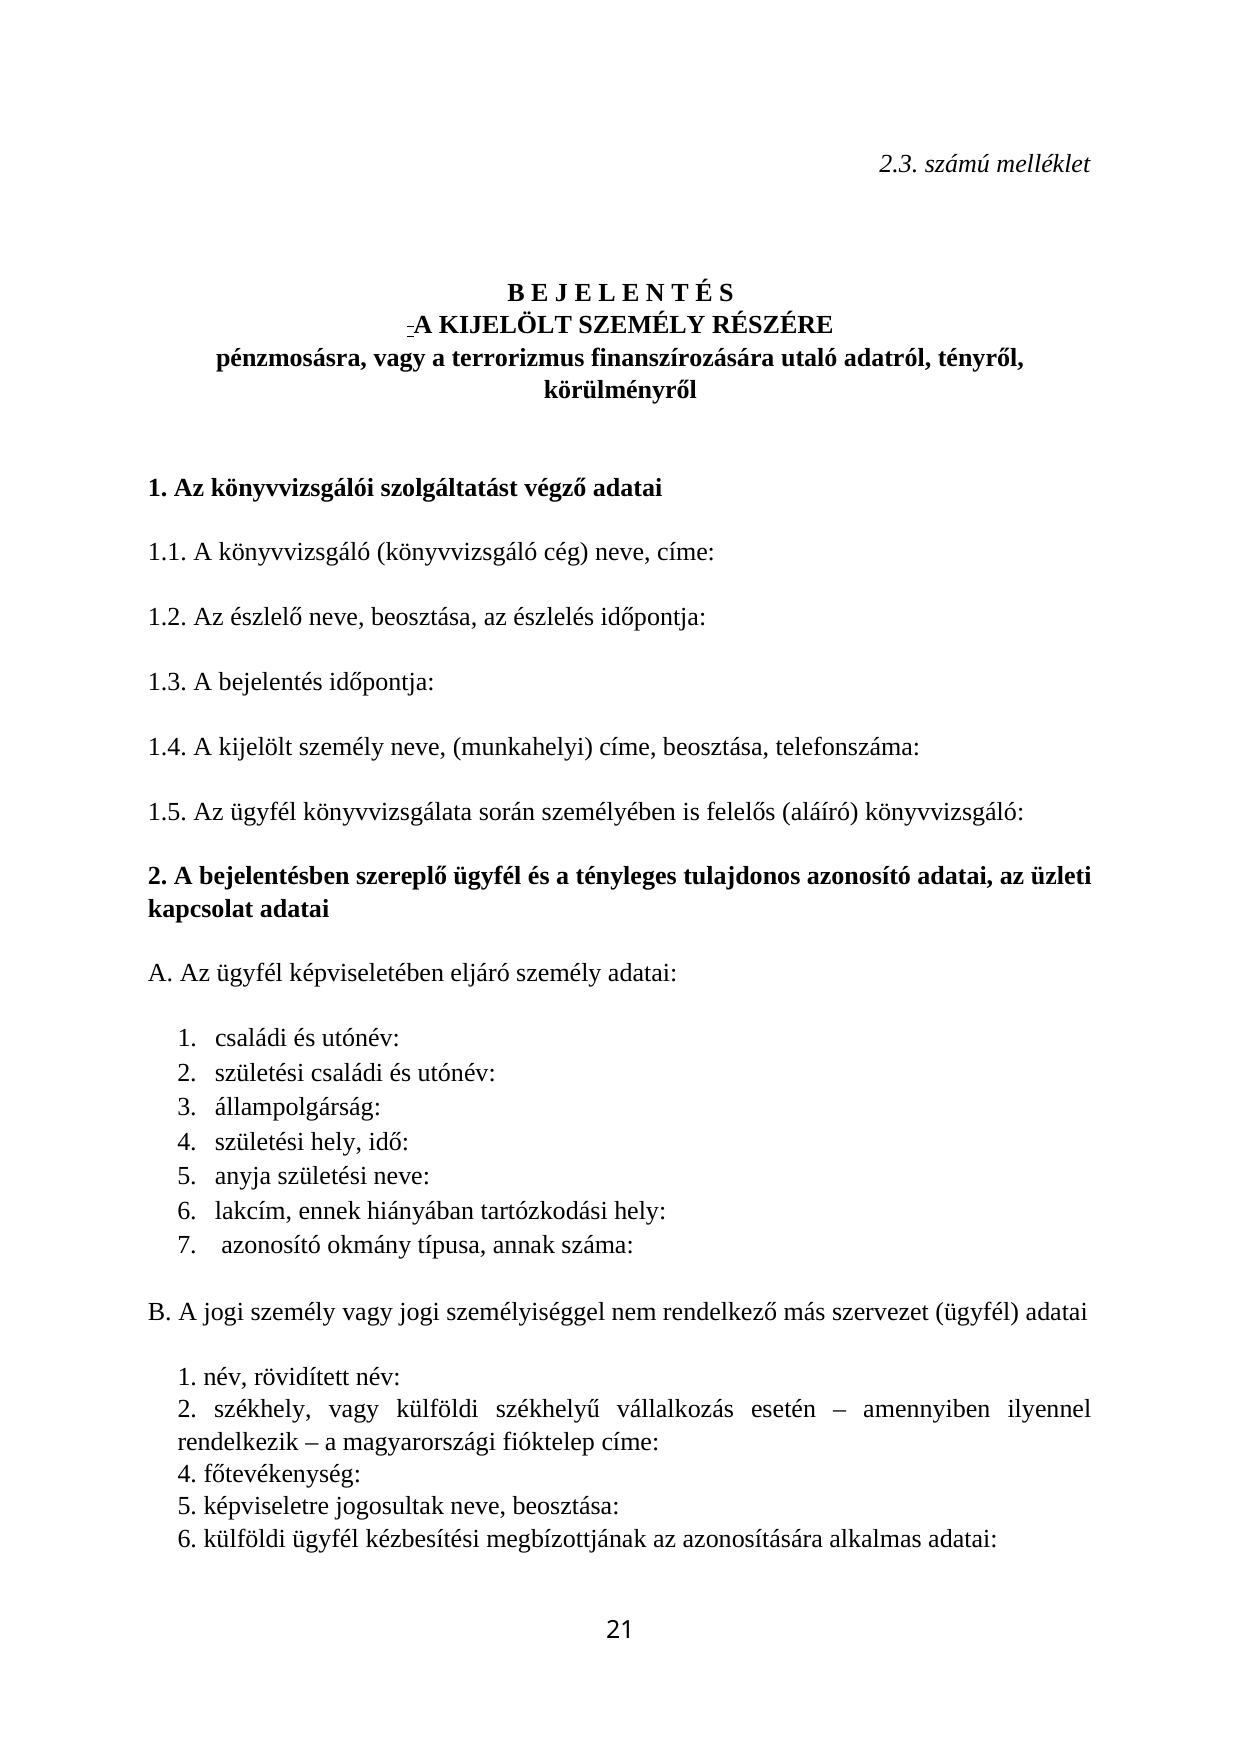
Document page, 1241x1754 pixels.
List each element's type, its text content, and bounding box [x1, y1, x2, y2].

list családi és utónév: [177, 1022, 1093, 1052]
text 6. külföldi ügyfél kézbesítési megbízottjának az azonosítására alkalmas adatai: [177, 1523, 1093, 1553]
text pénzmosásra, vagy a terrorizmus finanszírozására utaló adatról, tényről, körülményről [148, 342, 1093, 404]
text 1. név, rövidített név: [177, 1361, 1093, 1391]
list születési hely, idő: [177, 1126, 1093, 1156]
text 4. főtevékenység: [177, 1458, 1093, 1488]
text 5. képviseletre jogosultak neve, beosztása: [177, 1490, 1093, 1520]
text A. Az ügyfél képviseletében eljáró személy adatai: [148, 957, 1093, 987]
text 1.2. Az észlelő neve, beosztása, az észlelés időpontja: [148, 601, 1093, 631]
text 1.4. A kijelölt személy neve, (munkahelyi) címe, beosztása, telefonszáma: [148, 731, 1093, 761]
text 2. székhely, vagy külföldi székhelyű vállalkozás esetén – amennyiben ilyennel rendelkezik – a magyarországi fióktelep címe: [177, 1393, 1093, 1456]
text 1.3. A bejelentés időpontja: [148, 666, 1093, 696]
text A KIJELÖLT SZEMÉLY RÉSZÉRE [148, 309, 1093, 339]
text 2. A bejelentésben szereplő ügyfél és a tényleges tulajdonos azonosító adatai, az üzleti kapcsolat adatai [148, 860, 1093, 923]
text B. A jogi személy vagy jogi személyiséggel nem rendelkező más szervezet (ügyfél) adatai [148, 1296, 1093, 1326]
list állampolgárság: [177, 1091, 1093, 1121]
list azonosító okmány típusa, annak száma: [177, 1229, 1093, 1259]
text B E J E L E N T É S [148, 277, 1093, 307]
text 1. Az könyvvizsgálói szolgáltatást végző adatai [148, 472, 1093, 502]
list anyja születési neve: [177, 1160, 1093, 1190]
text 2.3. számú melléklet [148, 148, 1093, 178]
list lakcím, ennek hiányában tartózkodási hely: [177, 1195, 1093, 1225]
text 1.5. Az ügyfél könyvvizsgálata során személyében is felelős (aláíró) könyvvizsgáló: [148, 796, 1093, 826]
text 1.1. A könyvvizsgáló (könyvvizsgáló cég) neve, címe: [148, 536, 1093, 566]
list születési családi és utónév: [177, 1057, 1093, 1087]
